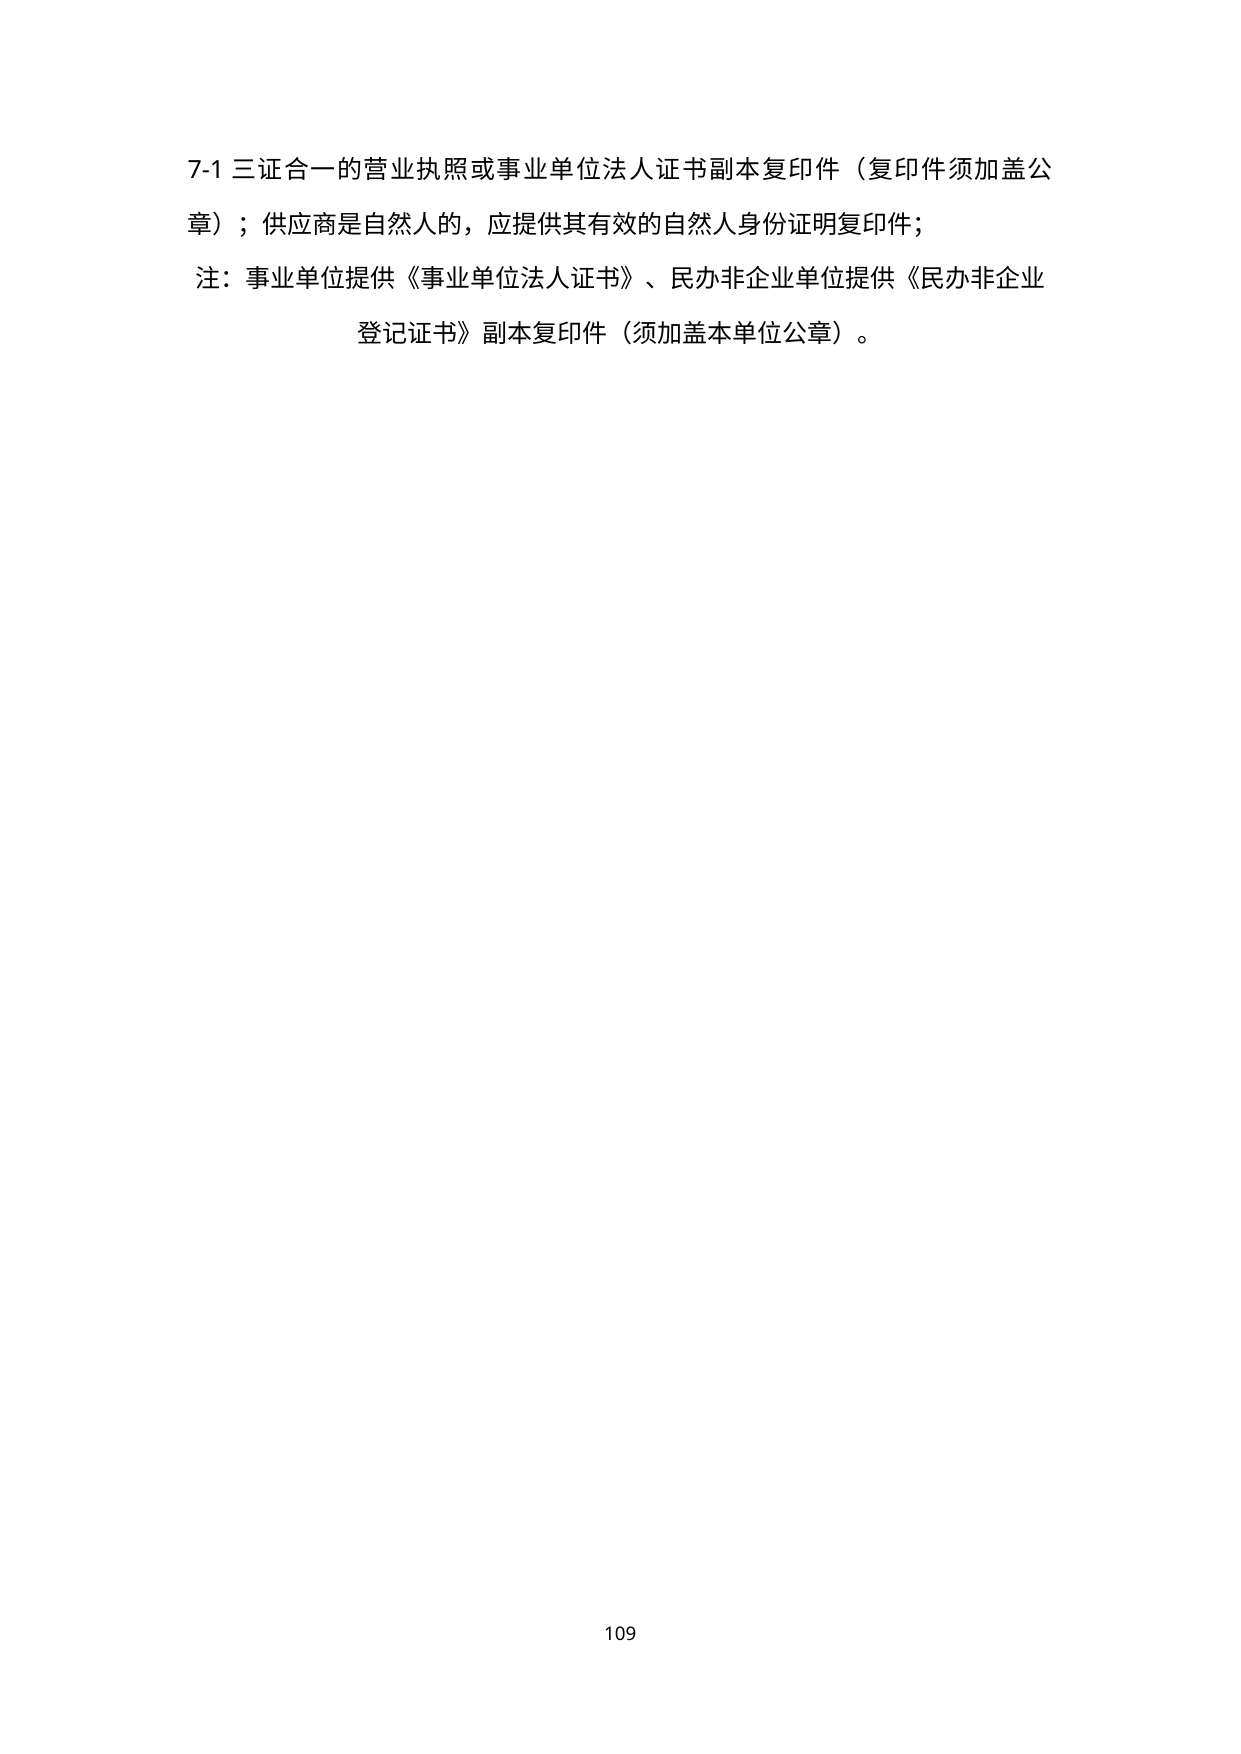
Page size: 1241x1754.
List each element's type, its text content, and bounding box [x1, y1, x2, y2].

text 7-1三证合一的营业执照或事业单位法人证书副本复印件（复印件须加盖公章）；供应商是自然人的，应提供其有效的自然人身份证明复印件； [187, 150, 1053, 241]
text 注：事业单位提供《事业单位法人证书》、民办非企业单位提供《民办非企业登记证书》副本复印件（须加盖本单位公章）。 [187, 259, 1053, 349]
